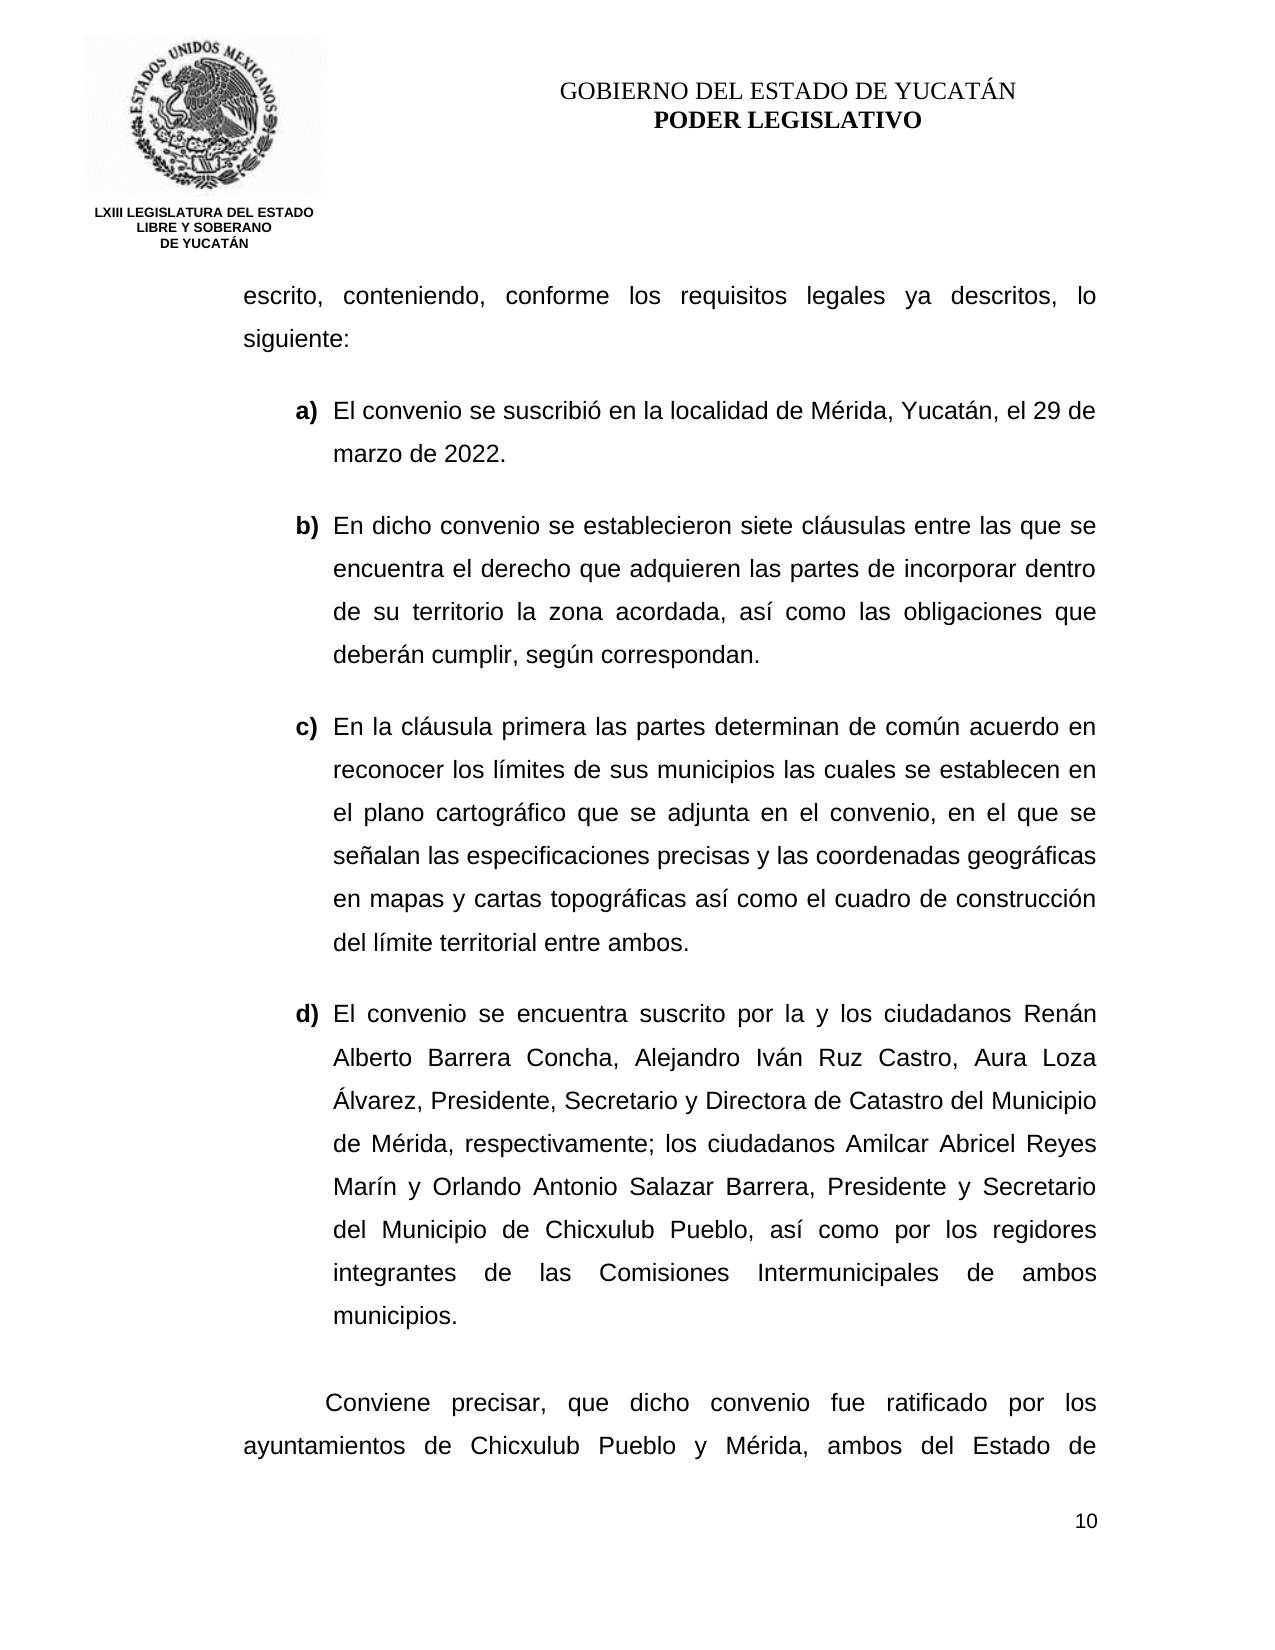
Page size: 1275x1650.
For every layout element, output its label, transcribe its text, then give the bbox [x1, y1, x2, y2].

list En la cláusula primera las partes determinan de común acuerdo en reconocer los límites de sus municipios las cuales se establecen en el plano cartográfico que se adjunta en el convenio, en el que se señalan las especificaciones precisas y las coordenadas geográficas en mapas y cartas topográficas así como el cuadro de construcción del límite territorial entre ambos. [295, 712, 1098, 956]
list El convenio se encuentra suscrito por la y los ciudadanos Renán Alberto Barrera Concha, Alejandro Iván Ruz Castro, Aura Loza Álvarez, Presidente, Secretario y Directora de Catastro del Municipio de Mérida, respectivamente; los ciudadanos Amilcar Abricel Reyes Marín y Orlando Antonio Salazar Barrera, Presidente y Secretario del Municipio de Chicxulub Pueblo, así como por los regidores integrantes de las Comisiones Intermunicipales de ambos municipios. [295, 999, 1098, 1330]
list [243, 281, 1098, 352]
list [243, 1387, 1098, 1459]
list El convenio se suscribió en la localidad de Mérida, Yucatán, el 29 de marzo de 2022. [295, 396, 1098, 467]
list En dicho convenio se establecieron siete cláusulas entre las que se encuentra el derecho que adquieren las partes de incorporar dentro de su territorio la zona acordada, así como las obligaciones que deberán cumplir, según correspondan. [295, 511, 1098, 669]
